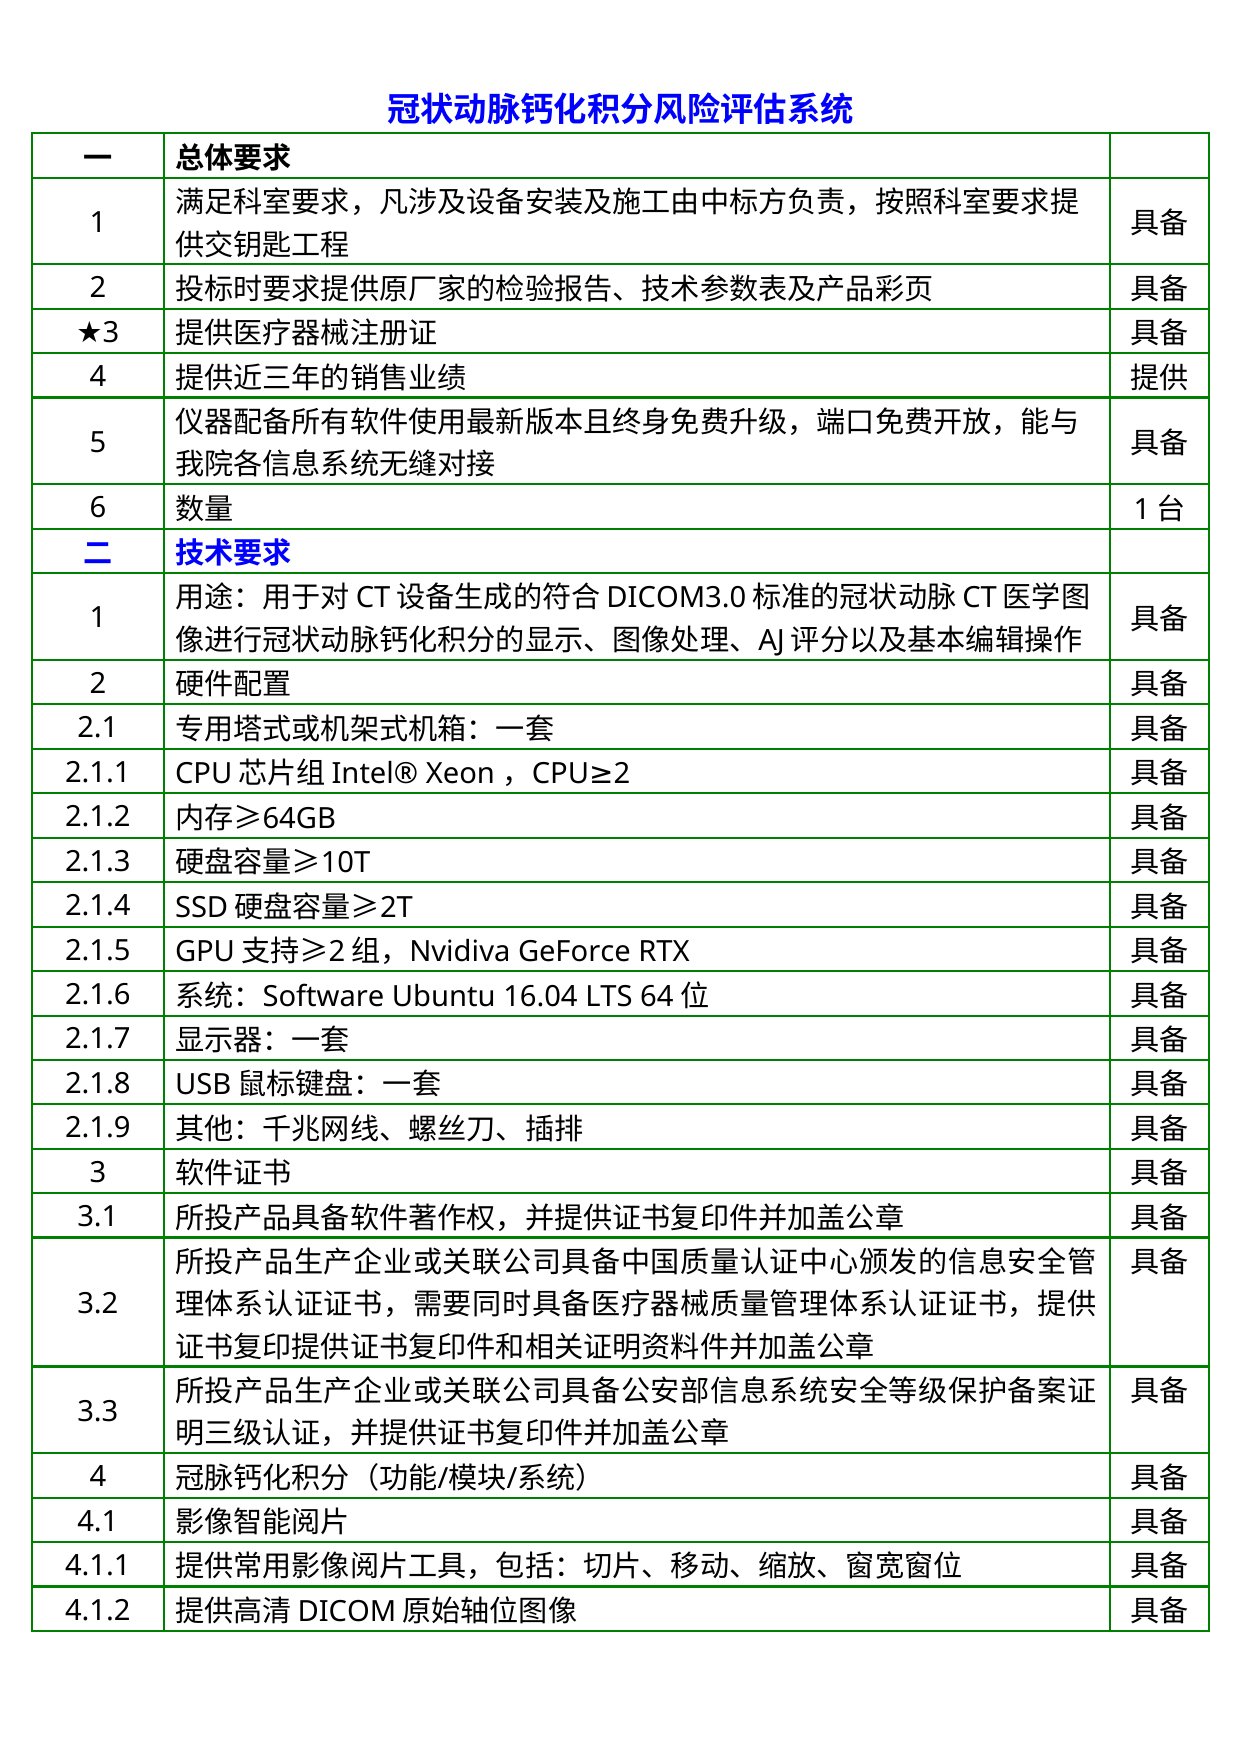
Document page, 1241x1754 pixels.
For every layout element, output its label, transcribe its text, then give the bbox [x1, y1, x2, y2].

table_cell 2.1.2 [33, 794, 163, 837]
table_cell 2.1.8 [33, 1061, 163, 1103]
table_cell 提供医疗器械注册证 [165, 310, 1109, 352]
table_cell 内存≥64GB [165, 794, 1109, 837]
table_cell 具备 [1111, 265, 1208, 308]
table_cell 具备 [1111, 1543, 1208, 1585]
table_cell 4 [33, 1454, 163, 1497]
table_cell 4.1.1 [33, 1543, 163, 1585]
table_cell 具备 [1111, 1499, 1208, 1541]
table_cell 具备 [1111, 399, 1208, 483]
table_cell 具备 [1111, 972, 1208, 1014]
table_cell 具备 [1111, 1017, 1208, 1059]
table_cell 具备 [1111, 1368, 1208, 1452]
table_cell 冠脉钙化积分（功能/模块/系统） [165, 1454, 1109, 1497]
table_cell 系统：Software Ubuntu 16.04 LTS 64位 [165, 972, 1109, 1014]
table_cell 数量 [165, 485, 1109, 528]
table_cell USB鼠标键盘：一套 [165, 1061, 1109, 1103]
table_cell 4 [33, 354, 163, 396]
table_cell 3.1 [33, 1194, 163, 1236]
table_cell ★3 [33, 310, 163, 352]
table_cell 具备 [1111, 1588, 1208, 1630]
table_cell CPU芯片组Intel® Xeon ，CPU≥2 [165, 750, 1109, 792]
table_cell 二 [33, 530, 163, 572]
table_cell 具备 [1111, 1061, 1208, 1103]
table_cell 具备 [1111, 1454, 1208, 1497]
table_cell 硬件配置 [165, 661, 1109, 703]
table_cell 2.1.1 [33, 750, 163, 792]
table_cell 满足科室要求，凡涉及设备安装及施工由中标方负责，按照科室要求提供交钥匙工程 [165, 179, 1109, 263]
table_cell 仪器配备所有软件使用最新版本且终身免费升级，端口免费开放，能与我院各信息系统无缝对接 [165, 399, 1109, 483]
table_cell 具备 [1111, 750, 1208, 792]
table_cell 2.1.9 [33, 1105, 163, 1148]
table_cell 6 [33, 485, 163, 528]
table_cell 具备 [1111, 1150, 1208, 1192]
table_cell 2 [33, 661, 163, 703]
table_cell 投标时要求提供原厂家的检验报告、技术参数表及产品彩页 [165, 265, 1109, 308]
table_cell 1 [33, 179, 163, 263]
table_cell 具备 [1111, 839, 1208, 881]
table_cell 2.1.5 [33, 928, 163, 970]
table_cell [1111, 134, 1208, 177]
table_cell 3.3 [33, 1368, 163, 1452]
table_cell 用途：用于对CT设备生成的符合DICOM3.0标准的冠状动脉CT医学图像进行冠状动脉钙化积分的显示、图像处理、AJ评分以及基本编辑操作 [165, 574, 1109, 659]
table_cell 具备 [1111, 794, 1208, 837]
table_cell 提供近三年的销售业绩 [165, 354, 1109, 396]
table_cell 2.1.4 [33, 883, 163, 926]
table_cell 具备 [1111, 1105, 1208, 1148]
table_cell 具备 [1111, 928, 1208, 970]
table_cell 所投产品生产企业或关联公司具备公安部信息系统安全等级保护备案证明三级认证，并提供证书复印件并加盖公章 [165, 1368, 1109, 1452]
table_cell 5 [33, 399, 163, 483]
table_cell 具备 [1111, 574, 1208, 659]
table_cell 具备 [1111, 179, 1208, 263]
table_cell GPU支持≥2组，Nvidiva GeForce RTX [165, 928, 1109, 970]
table_cell 2 [33, 265, 163, 308]
table_cell 2.1 [33, 705, 163, 748]
table_cell 具备 [1111, 1194, 1208, 1236]
table_cell 提供高清DICOM原始轴位图像 [165, 1588, 1109, 1630]
table_cell 所投产品具备软件著作权，并提供证书复印件并加盖公章 [165, 1194, 1109, 1236]
table_header 冠状动脉钙化积分风险评估系统 [32, 81, 1208, 132]
table_cell 硬盘容量≥10T [165, 839, 1109, 881]
table_cell 具备 [1111, 883, 1208, 926]
table_cell 4.1.2 [33, 1588, 163, 1630]
table_cell 具备 [1111, 661, 1208, 703]
table_cell 4.1 [33, 1499, 163, 1541]
table_cell 所投产品生产企业或关联公司具备中国质量认证中心颁发的信息安全管理体系认证证书，需要同时具备医疗器械质量管理体系认证证书，提供证书复印提供证书复印件和相关证明资料件并加盖公章 [165, 1239, 1109, 1365]
table_cell 其他：千兆网线、螺丝刀、插排 [165, 1105, 1109, 1148]
table_cell 影像智能阅片 [165, 1499, 1109, 1541]
table_cell 总体要求 [165, 134, 1109, 177]
table_cell 具备 [1111, 705, 1208, 748]
table_cell 软件证书 [165, 1150, 1109, 1192]
table_cell 一 [33, 134, 163, 177]
table_cell 提供 [1111, 354, 1208, 396]
table_cell 专用塔式或机架式机箱：一套 [165, 705, 1109, 748]
table_cell 2.1.3 [33, 839, 163, 881]
table_cell 3.2 [33, 1239, 163, 1365]
table_cell 技术要求 [165, 530, 1109, 572]
table_cell 具备 [1111, 310, 1208, 352]
table_cell 3 [33, 1150, 163, 1192]
table_cell 2.1.7 [33, 1017, 163, 1059]
table_cell 提供常用影像阅片工具，包括：切片、移动、缩放、窗宽窗位 [165, 1543, 1109, 1585]
table_cell 1台 [1111, 485, 1208, 528]
table_cell [1111, 530, 1208, 572]
table_cell SSD硬盘容量≥2T [165, 883, 1109, 926]
table_cell 1 [33, 574, 163, 659]
table_cell 2.1.6 [33, 972, 163, 1014]
table_cell 显示器：一套 [165, 1017, 1109, 1059]
table_cell 具备 [1111, 1239, 1208, 1365]
